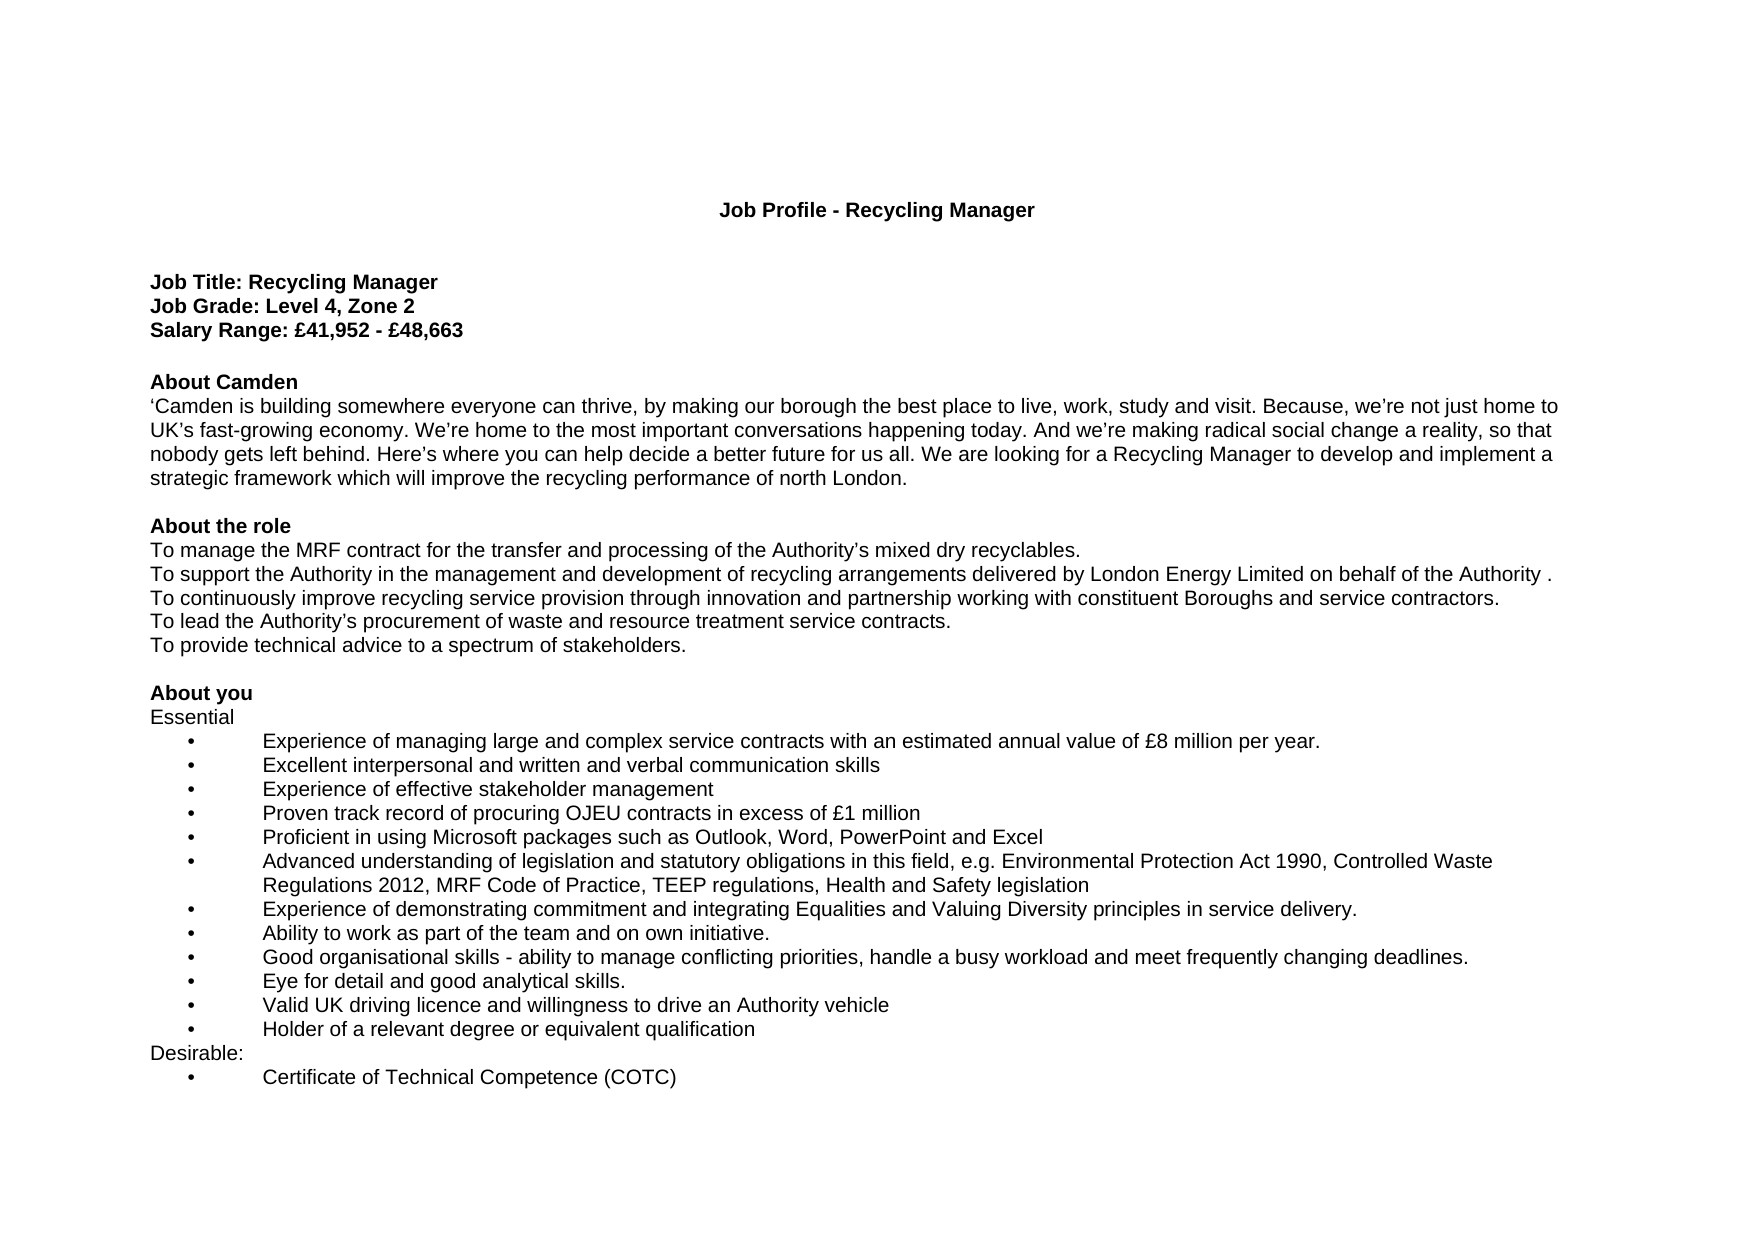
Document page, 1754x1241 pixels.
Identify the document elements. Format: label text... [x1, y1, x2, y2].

text Job Grade: Level 4, Zone 2 [150, 294, 1604, 318]
text Job Profile - Recycling Manager [150, 198, 1604, 222]
text To support the Authority in the management and development of recycling arrangements delivered by London Energy Limited on behalf of the Authority . [150, 561, 1604, 585]
text Job Title: Recycling Manager [150, 270, 1604, 294]
list About you [150, 681, 1604, 705]
text ‘Camden is building somewhere everyone can thrive, by making our borough the best place to live, work, study and visit. Because, we’re not just home to UK’s fast-growing economy. We’re home to the most important conversations happening today. And we’re making radical social change a reality, so that nobody gets left behind. Here’s where you can help decide a better future for us all. We are looking for a Recycling Manager to develop and implement a strategic framework which will improve the recycling performance of north London. [150, 394, 1604, 489]
text About Camden [150, 370, 1604, 394]
text Desirable: [150, 1041, 1604, 1064]
text Essential [150, 705, 1604, 729]
list Experience of demonstrating commitment and integrating Equalities and Valuing Diversity principles in service delivery. [187, 897, 1604, 921]
text To provide technical advice to a spectrum of stakeholders. [150, 633, 1604, 657]
list Experience of effective stakeholder management [187, 777, 1604, 801]
list Eye for detail and good analytical skills. [187, 969, 1604, 993]
list Good organisational skills - ability to manage conflicting priorities, handle a busy workload and meet frequently changing deadlines. [187, 945, 1604, 969]
text To manage the MRF contract for the transfer and processing of the Authority’s mixed dry recyclables. [150, 537, 1604, 561]
list Ability to work as part of the team and on own initiative. [187, 921, 1604, 945]
list Holder of a relevant degree or equivalent qualification [187, 1017, 1604, 1041]
text Salary Range: £41,952 - £48,663 [150, 318, 1604, 370]
list Excellent interpersonal and written and verbal communication skills [187, 753, 1604, 777]
list Valid UK driving licence and willingness to drive an Authority vehicle [187, 993, 1604, 1017]
list Advanced understanding of legislation and statutory obligations in this field, e.g. Environmental Protection Act 1990, Controlled Waste Regulations 2012, MRF Code of Practice, TEEP regulations, Health and Safety legislation [187, 849, 1604, 897]
list Proficient in using Microsoft packages such as Outlook, Word, PowerPoint and Excel [187, 825, 1604, 849]
list Proven track record of procuring OJEU contracts in excess of £1 million [187, 801, 1604, 825]
text About the role [150, 513, 1604, 537]
text To continuously improve recycling service provision through innovation and partnership working with constituent Boroughs and service contractors. [150, 585, 1604, 609]
list Experience of managing large and complex service contracts with an estimated annual value of £8 million per year. [187, 729, 1604, 753]
text To lead the Authority’s procurement of waste and resource treatment service contracts. [150, 609, 1604, 633]
list Certificate of Technical Competence (COTC) [187, 1064, 1604, 1088]
